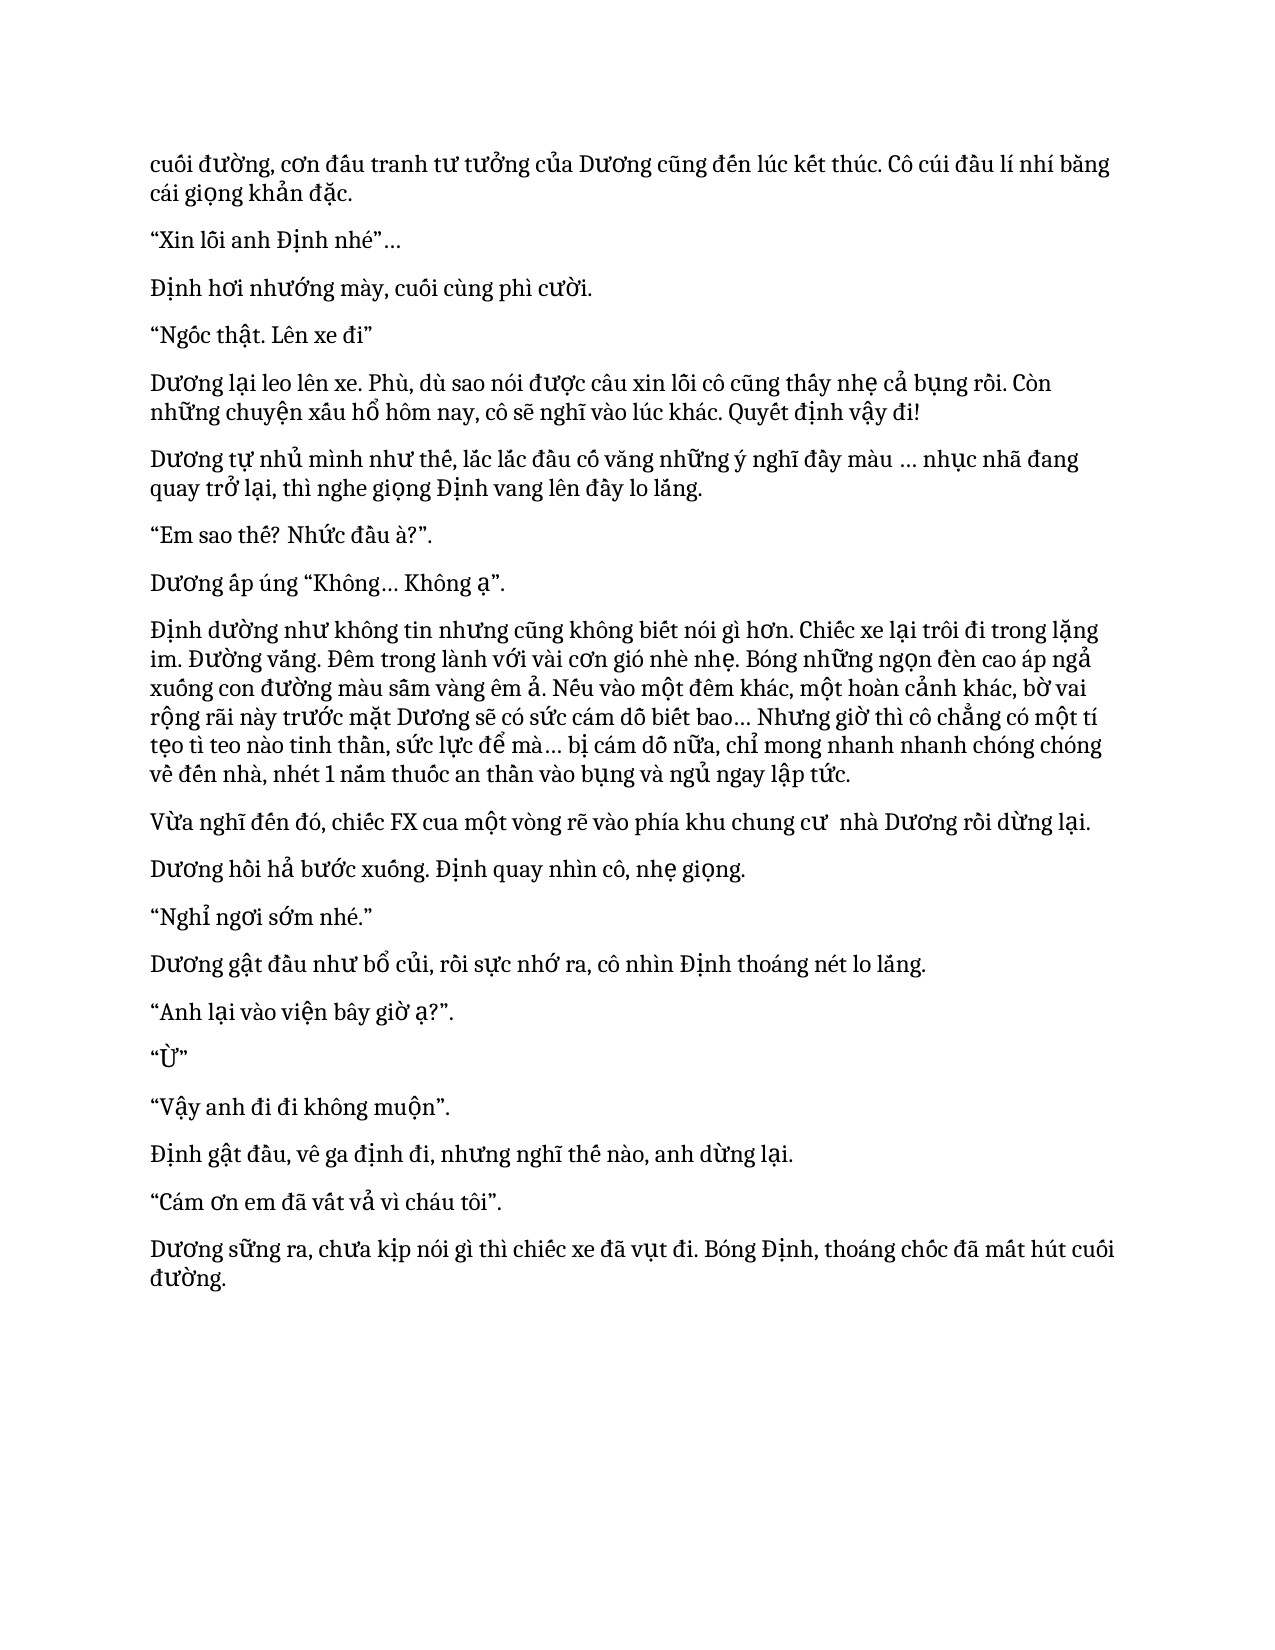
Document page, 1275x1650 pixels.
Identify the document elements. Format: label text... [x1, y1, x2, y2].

text Dương hồi hả bước xuống. Định quay nhìn cô, nhẹ giọng. [150, 855, 1125, 884]
text “Cám ơn em đã vất vả vì cháu tôi”. [150, 1187, 1125, 1216]
text Vừa nghĩ đến đó, chiếc FX cua một vòng rẽ vào phía khu chung cư nhà Dương rồi dừng lại. [150, 807, 1125, 836]
text “Anh lại vào viện bây giờ ạ?”. [150, 997, 1125, 1026]
text “Em sao thế? Nhức đầu à?”. [150, 521, 1125, 550]
text Dương ấp úng “Không… Không ạ”. [150, 569, 1125, 597]
text Dương lại leo lên xe. Phù, dù sao nói được câu xin lỗi cô cũng thấy nhẹ cả bụng rồi. Còn những chuyện xấu hổ hôm nay, cô sẽ nghĩ vào lúc khác. Quyết định vậy đi! [150, 369, 1125, 426]
text Dương sững ra, chưa kịp nói gì thì chiếc xe đã vụt đi. Bóng Định, thoáng chốc đã mất hút cuối đường. [150, 1235, 1125, 1350]
text “Ngốc thật. Lên xe đi” [150, 321, 1125, 350]
text “Ừ” [150, 1045, 1125, 1074]
text Định hơi nhướng mày, cuối cùng phì cười. [150, 274, 1125, 302]
text Dương gật đầu như bổ củi, rồi sực nhớ ra, cô nhìn Định thoáng nét lo lắng. [150, 950, 1125, 979]
text “Xin lỗi anh Định nhé”… [150, 226, 1125, 255]
text Dương tự nhủ mình như thế, lắc lắc đầu cố văng những ý nghĩ đầy màu … nhục nhã đang quay trở lại, thì nghe giọng Định vang lên đầy lo lắng. [150, 445, 1125, 502]
text Định gật đầu, vê ga định đi, nhưng nghĩ thế nào, anh dừng lại. [150, 1140, 1125, 1169]
text “Nghỉ ngơi sớm nhé.” [150, 902, 1125, 931]
text “Vậy anh đi đi không muộn”. [150, 1092, 1125, 1121]
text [150, 150, 1125, 207]
text Định dường như không tin nhưng cũng không biết nói gì hơn. Chiếc xe lại trôi đi trong lặng im. Đường vắng. Đêm trong lành với vài cơn gió nhè nhẹ. Bóng những ngọn đèn cao áp ngả xuống con đường màu sẫm vàng êm ả. Nếu vào một đêm khác, một hoàn cảnh khác, bờ vai rộng rãi này trước mặt Dương sẽ có sức cám dỗ biết bao… Nhưng giờ thì cô chẳng có một tí tẹo tì teo nào tinh thần, sức lực để mà… bị cám dỗ nữa, chỉ mong nhanh nhanh chóng chóng về đến nhà, nhét 1 nắm thuốc an thần vào bụng và ngủ ngay lập tức. [150, 616, 1125, 789]
